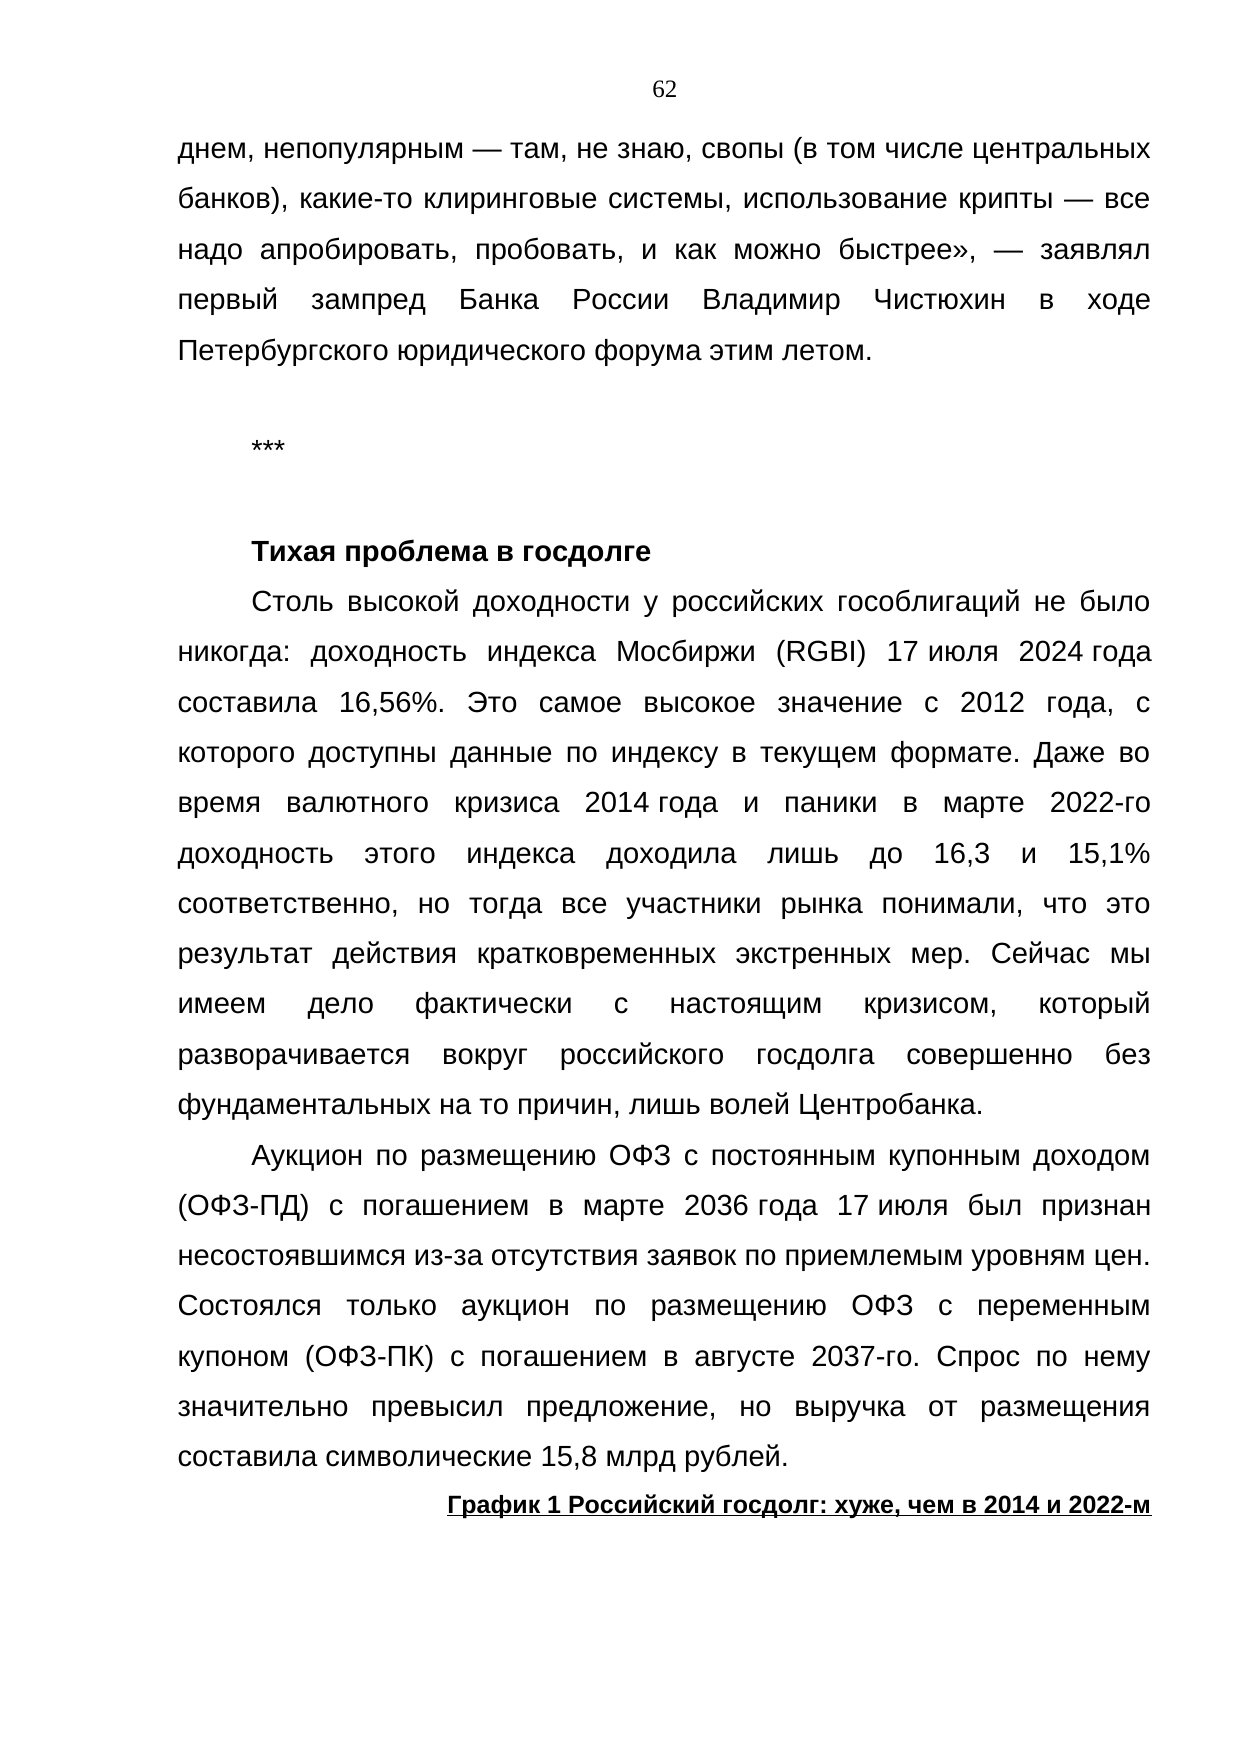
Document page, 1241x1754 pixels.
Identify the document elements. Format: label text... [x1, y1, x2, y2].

text График 1 Российский госдолг: хуже, чем в 2014 и 2022-м [177, 1490, 1152, 1518]
text *** [177, 433, 1152, 467]
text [177, 131, 1152, 366]
text Столь высокой доходности у российских гособлигаций не было никогда: доходность индекса Мосбиржи (RGBI) 17 июля 2024 года составила 16,56%. Это самое высокое значение с 2012 года, с которого доступны данные по индексу в текущем формате. Даже во время валютного кризиса 2014 года и паники в марте 2022-го доходность этого индекса доходила лишь до 16,3 и 15,1% соответственно, но тогда все участники рынка понимали, что это результат действия кратковременных экстренных мер. Сейчас мы имеем дело фактически с настоящим кризисом, который разворачивается вокруг российского госдолга совершенно без фундаментальных на то причин, лишь волей Центробанка. [177, 584, 1152, 1121]
text Тихая проблема в госдолге [177, 534, 1152, 567]
text Аукцион по размещению ОФЗ с постоянным купонным доходом (ОФЗ-ПД) с погашением в марте 2036 года 17 июля был признан несостоявшимся из-за отсутствия заявок по приемлемым уровням цен. Состоялся только аукцион по размещению ОФЗ с переменным купоном (ОФЗ-ПК) с погашением в августе 2037-го. Спрос по нему значительно превысил предложение, но выручка от размещения составила символические 15,8 млрд рублей. [177, 1137, 1152, 1473]
